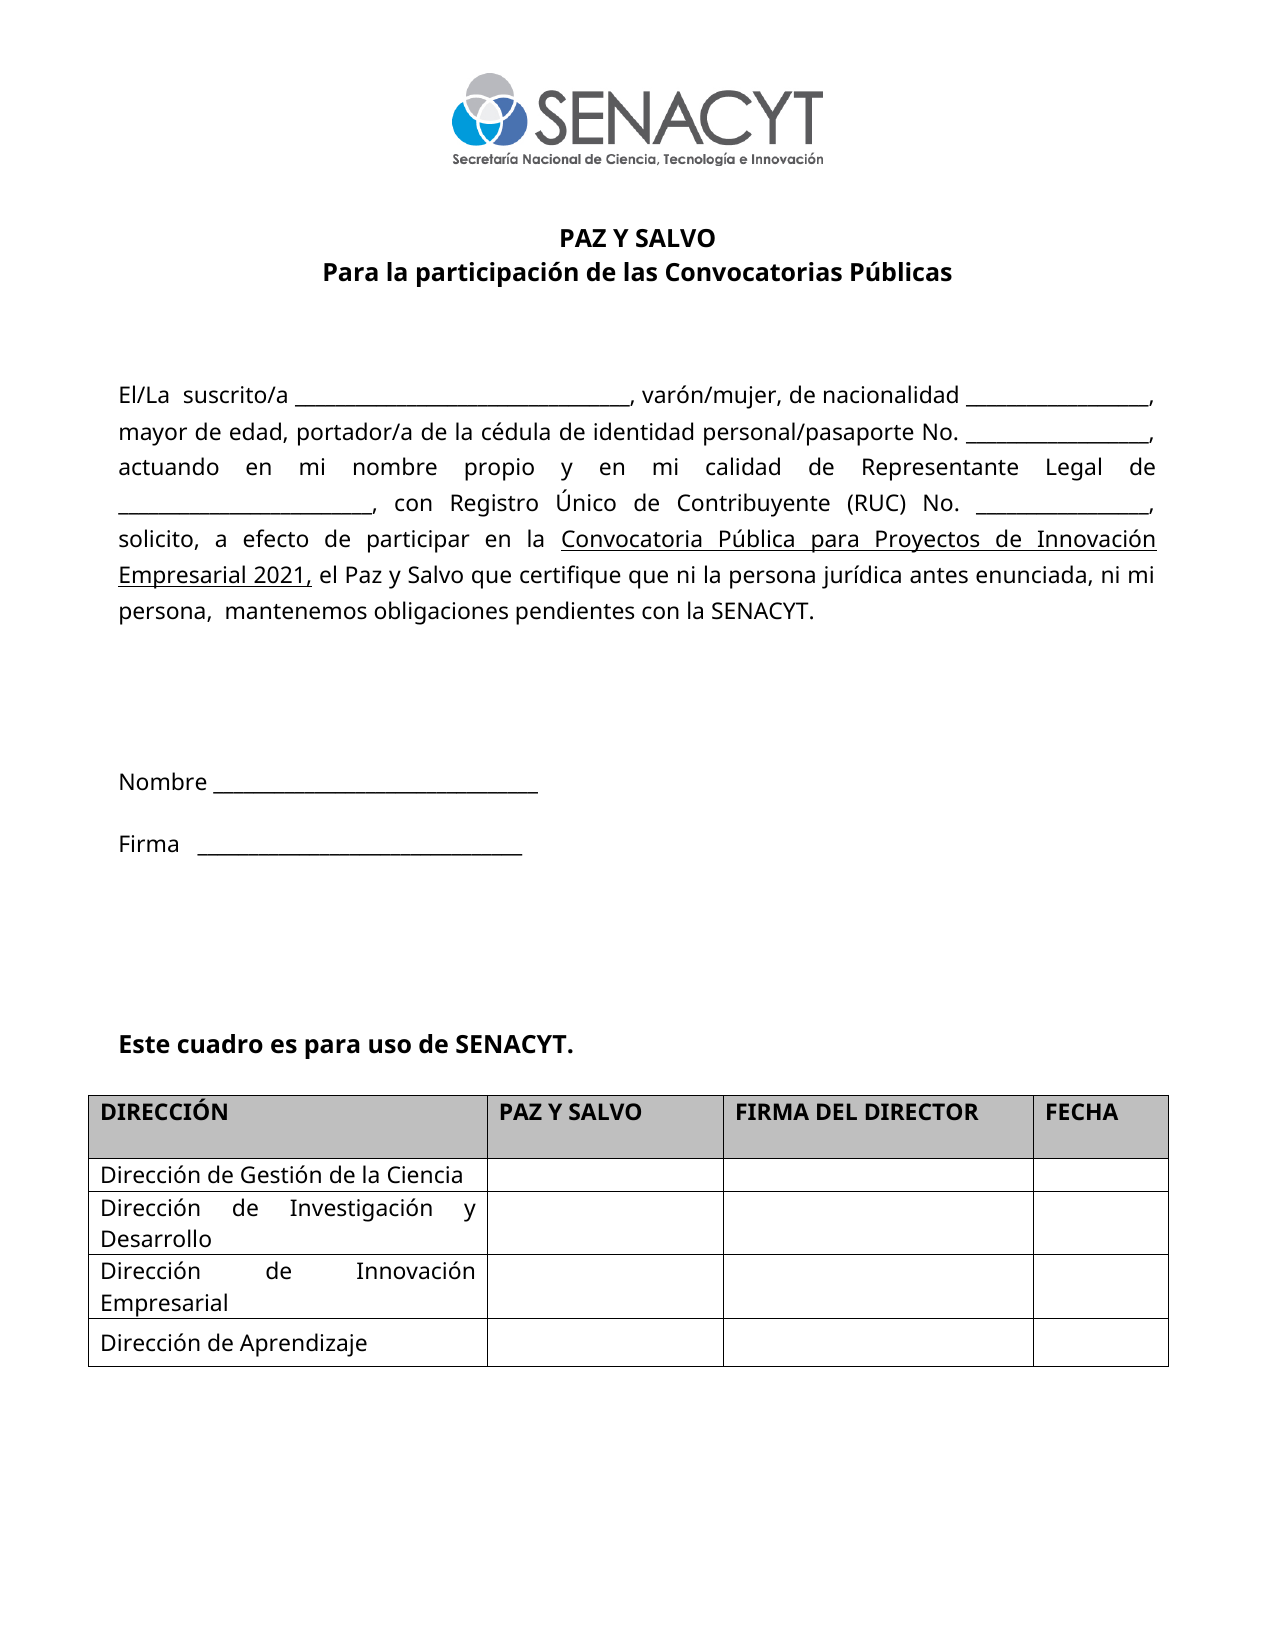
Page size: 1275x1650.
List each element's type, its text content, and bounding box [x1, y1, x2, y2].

table_cell [488, 1319, 723, 1366]
table_header PAZ Y SALVO [488, 1096, 723, 1158]
table_cell [724, 1319, 1033, 1366]
table_cell Dirección de Aprendizaje [89, 1319, 487, 1366]
table_cell [724, 1255, 1033, 1318]
table_header FIRMA DEL DIRECTOR [724, 1096, 1033, 1158]
text PAZ Y SALVO [118, 221, 1157, 254]
table_header FECHA [1034, 1096, 1168, 1158]
table_cell [488, 1159, 723, 1191]
text El/La suscrito/a _________________________________, varón/mujer, de nacionalidad __________________, mayor de edad, portador/a de la cédula de identidad personal/pasaporte No. __________________, actuando en mi nombre propio y en mi calidad de Representante Legal de _________________________, con Registro Único de Contribuyente (RUC) No. _________________, solicito, a efecto de participar en la Convocatoria Pública para Proyectos de Innovación Empresarial 2021, el Paz y Salvo que certifique que ni la persona jurídica antes enunciada, ni mi persona, mantenemos obligaciones pendientes con la SENACYT. [118, 379, 1157, 626]
table_cell Dirección de Gestión de la Ciencia [89, 1159, 487, 1191]
picture [452, 73, 823, 166]
table_cell [1034, 1255, 1168, 1318]
table_header DIRECCIÓN [89, 1096, 487, 1158]
text Para la participación de las Convocatorias Públicas [118, 254, 1157, 289]
table_cell [724, 1192, 1033, 1254]
table_cell Dirección de Investigación y Desarrollo [89, 1192, 487, 1254]
table_cell [488, 1255, 723, 1318]
table_cell [1034, 1319, 1168, 1366]
table_cell [1034, 1192, 1168, 1254]
table_cell [724, 1159, 1033, 1191]
table_cell [1034, 1159, 1168, 1191]
table_cell [488, 1192, 723, 1254]
table_cell Dirección de Innovación Empresarial [89, 1255, 487, 1318]
text Firma ________________________________ [118, 828, 1157, 859]
text Nombre ________________________________ [118, 765, 1157, 797]
text Este cuadro es para uso de SENACYT. [118, 1027, 1157, 1061]
